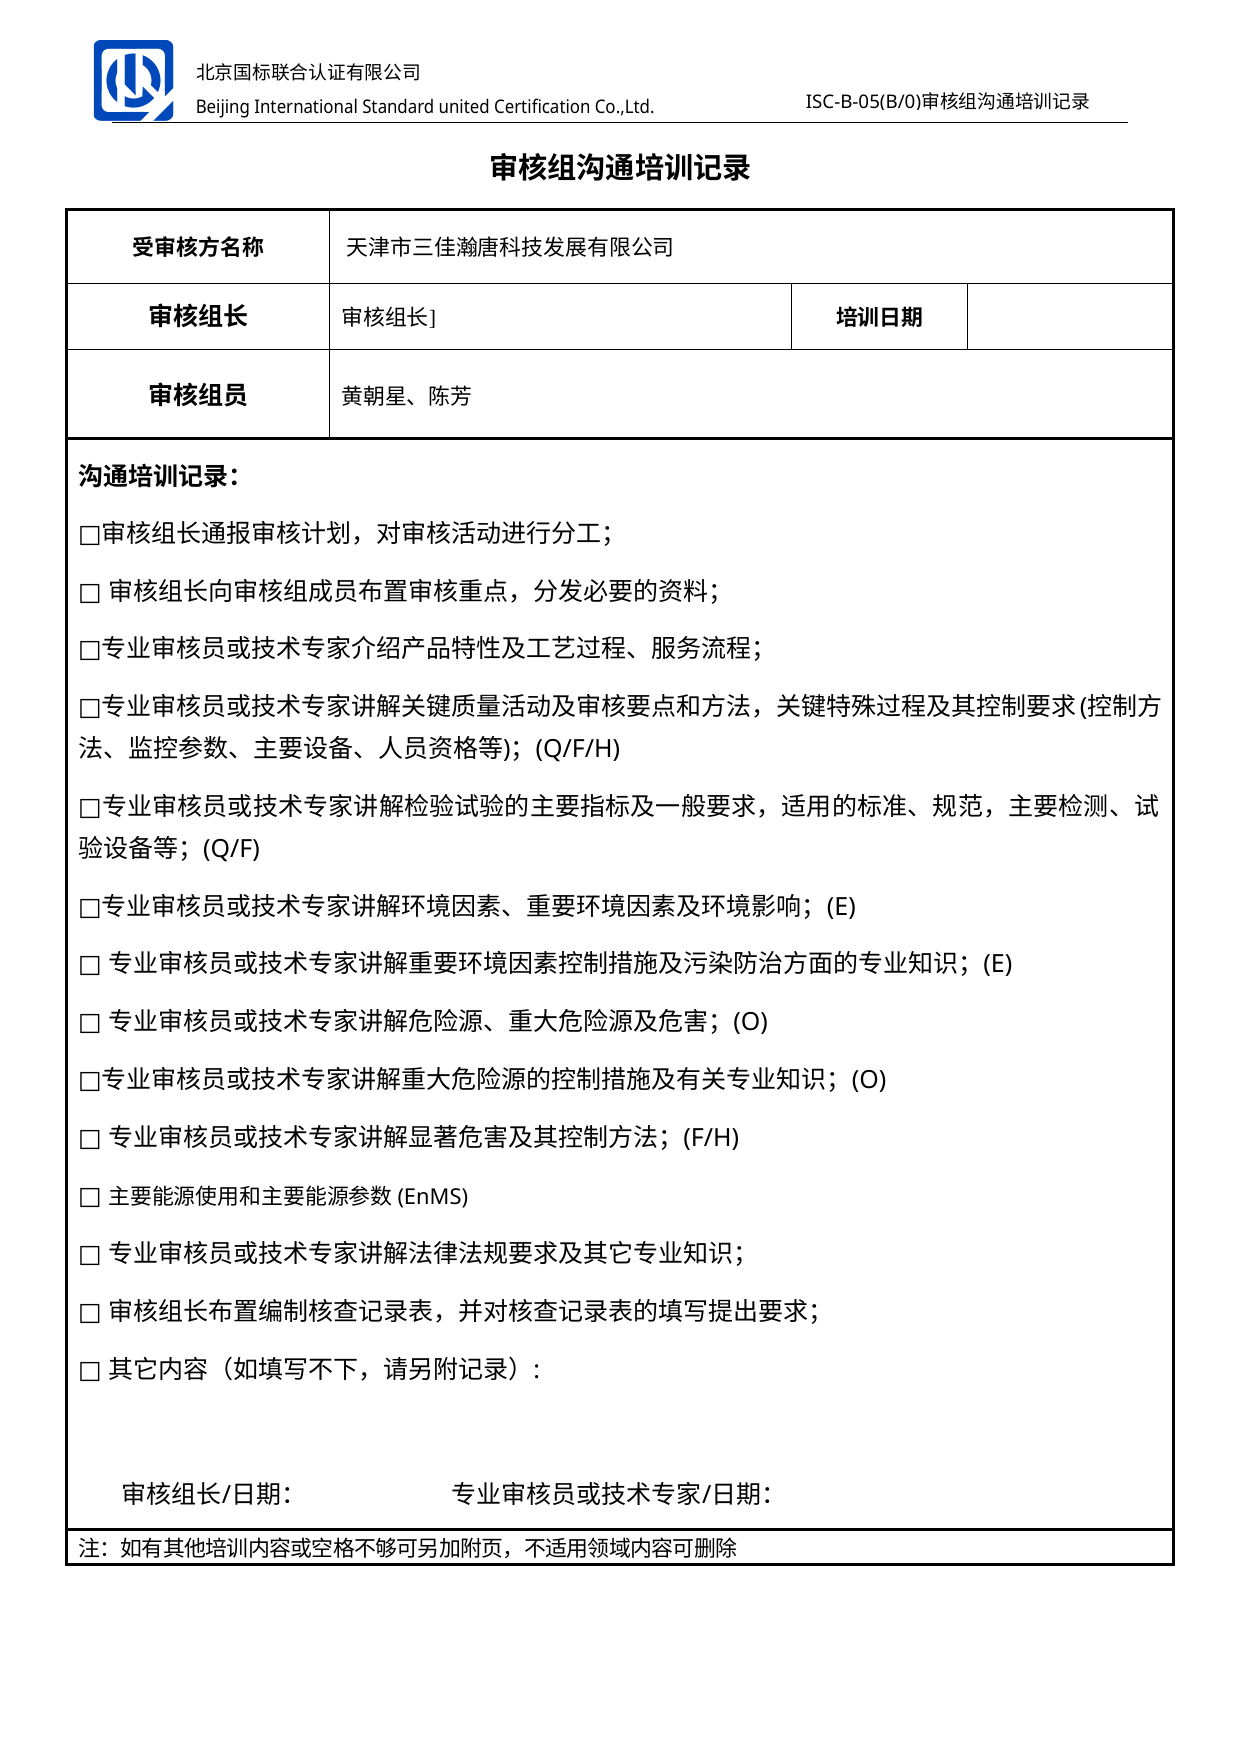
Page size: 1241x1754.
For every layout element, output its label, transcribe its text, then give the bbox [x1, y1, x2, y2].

table_cell 沟通培训记录： □审核组长通报审核计划，对审核活动进行分工； □ 审核组长向审核组成员布置审核重点，分发必要的资料； □专业审核员或技术专家介绍产品特性及工艺过程、服务流程； □专业审核员或技术专家讲解关键质量活动及审核要点和方法，关键特殊过程及其控制要求(控制方法、监控参数、主要设备、人员资格等)；(Q/F/H) □专业审核员或技术专家讲解检验试验的主要指标及一般要求，适用的标准、规范，主要检测、试验设备等；(Q/F) □专业审核员或技术专家讲解环境因素、重要环境因素及环境影响；(E) □ 专业审核员或技术专家讲解重要环境因素控制措施及污染防治方面的专业知识；(E) □ 专业审核员或技术专家讲解危险源、重大危险源及危害；(O) □专业审核员或技术专家讲解重大危险源的控制措施及有关专业知识；(O) □ 专业审核员或技术专家讲解显著危害及其控制方法；(F/H) □ 主要能源使用和主要能源参数 (EnMS) □ 专业审核员或技术专家讲解法律法规要求及其它专业知识； □ 审核组长布置编制核查记录表，并对核查记录表的填写提出要求； □ 其它内容（如填写不下，请另附记录）: 审核组长/日期： 专业审核员或技术专家/日期： [68, 440, 1172, 1528]
table_header 受审核方名称 [68, 211, 329, 282]
table_cell 黄朝星、陈芳 [330, 350, 1172, 437]
table_cell 审核组长 [68, 284, 329, 349]
table_cell 审核组员 [68, 350, 329, 437]
table_cell 注：如有其他培训内容或空格不够可另加附页，不适用领域内容可删除 [68, 1531, 1172, 1563]
picture [93, 40, 174, 121]
table_cell 审核组长] [330, 284, 791, 349]
table_header 天津市三佳瀚唐科技发展有限公司 [330, 211, 1172, 282]
text 审核组沟通培训记录 [112, 144, 1128, 186]
table_cell 培训日期 [792, 284, 967, 349]
table_cell [968, 284, 1172, 349]
